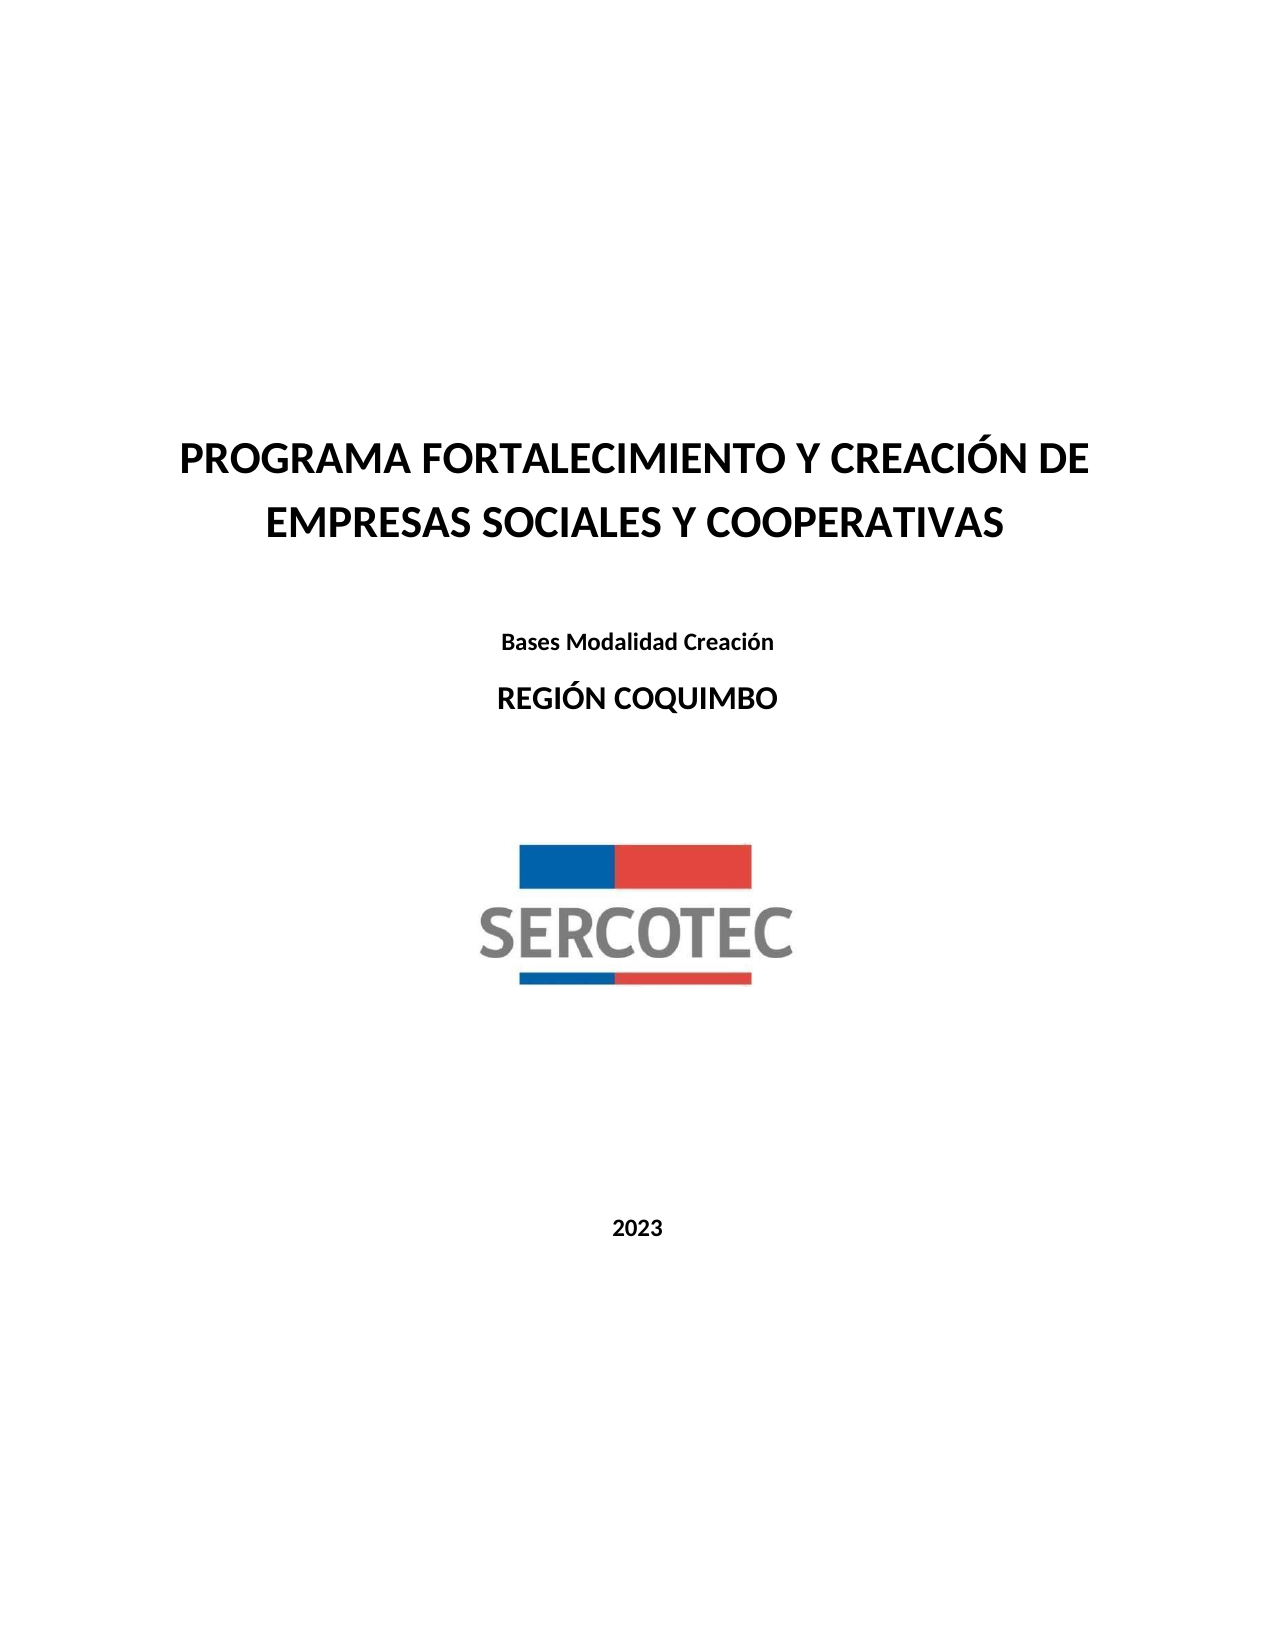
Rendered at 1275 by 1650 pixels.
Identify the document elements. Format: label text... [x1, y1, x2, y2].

text 2023 [451, 1212, 824, 1242]
text Bases Modalidad Creación [177, 626, 1098, 656]
picture [478, 842, 797, 987]
text REGIÓN COQUIMBO [451, 677, 824, 718]
text PROGRAMA FORTALECIMIENTO Y CREACIÓN DE EMPRESAS SOCIALES Y COOPERATIVAS [177, 429, 1093, 549]
